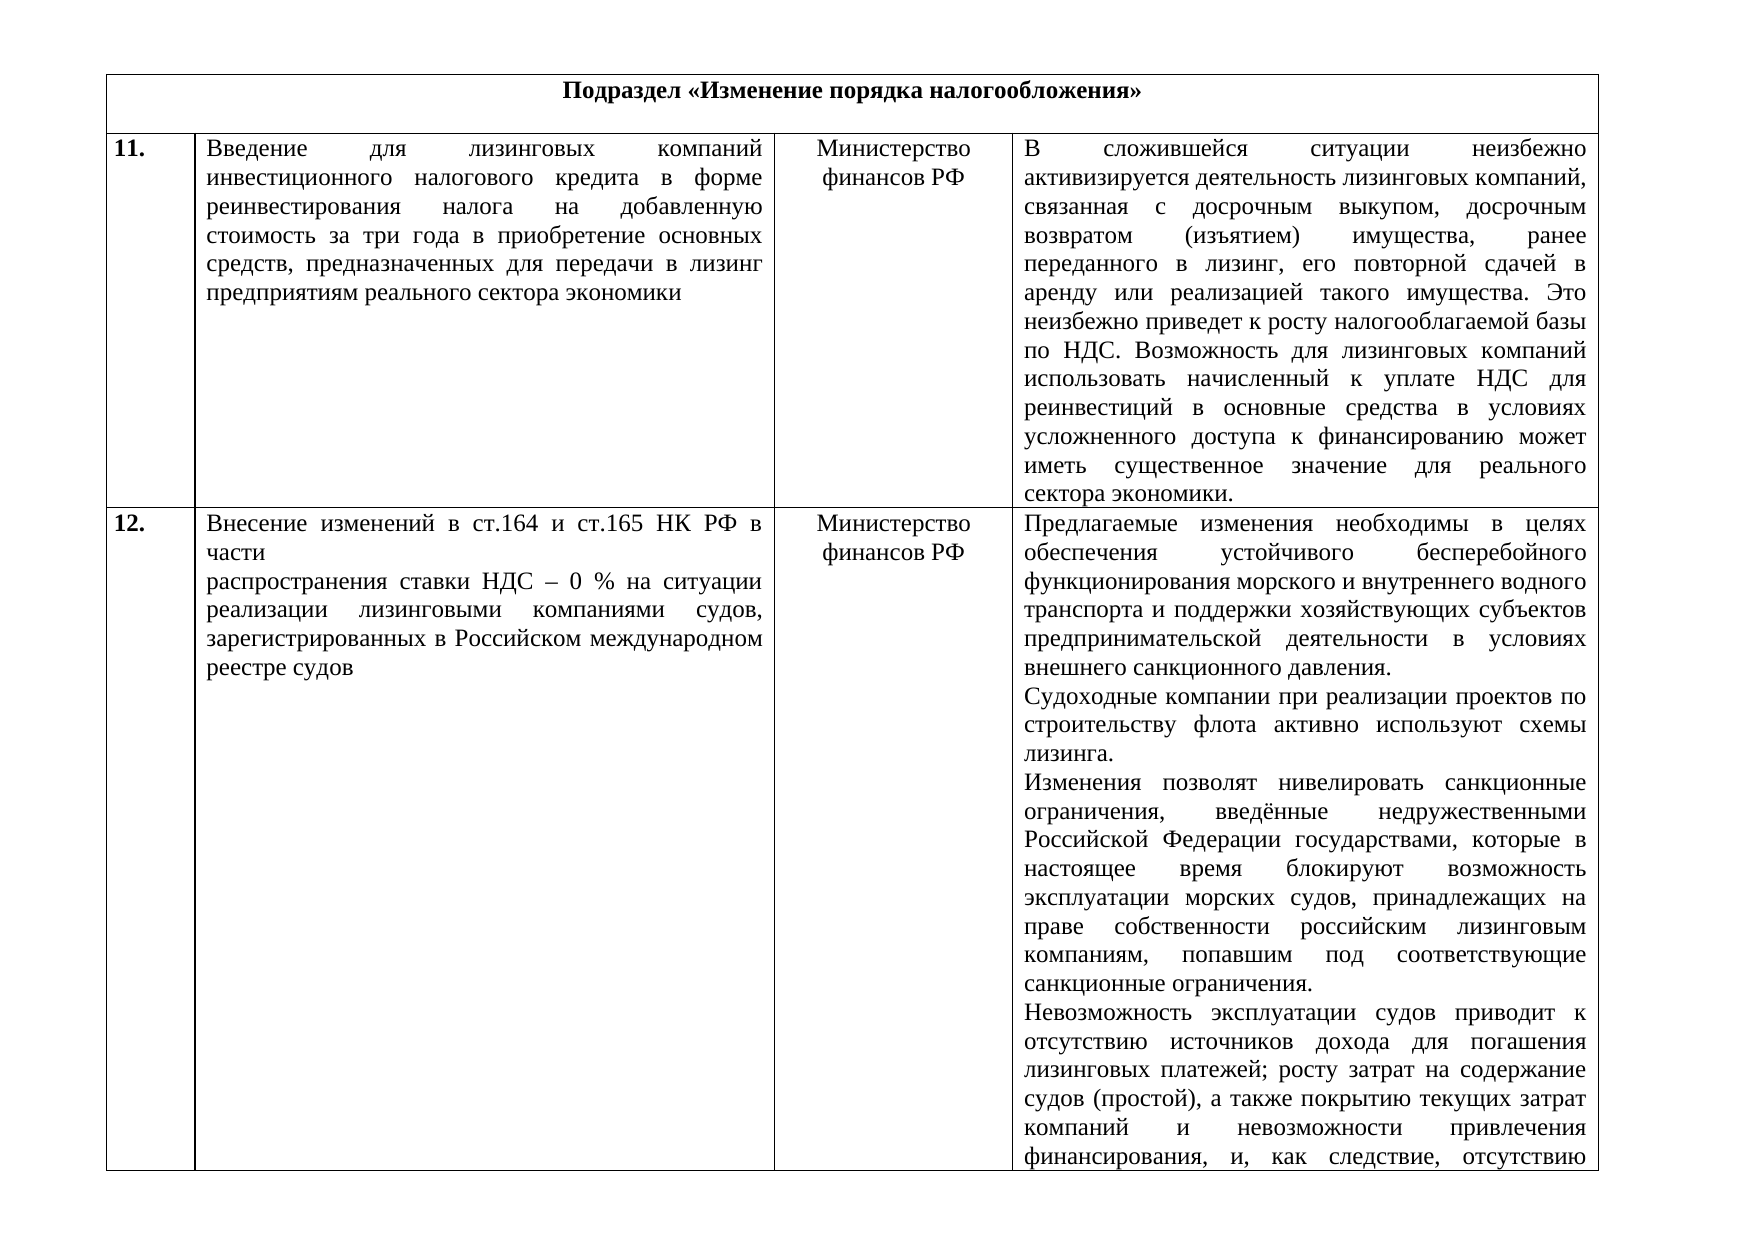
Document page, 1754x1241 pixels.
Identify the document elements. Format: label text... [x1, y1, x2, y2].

table_cell В сложившейся ситуации неизбежно активизируется деятельность лизинговых компаний, связанная с досрочным выкупом, досрочным возвратом (изъятием) имущества, ранее переданного в лизинг, его повторной сдачей в аренду или реализацией такого имущества. Это неизбежно приведет к росту налогооблагаемой базы по НДС. Возможность для лизинговых компаний использовать начисленный к уплате НДС для реинвестиций в основные средства в условиях усложненного доступа к финансированию может иметь существенное значение для реального сектора экономики. [1013, 134, 1598, 507]
table_cell Введение для лизинговых компаний инвестиционного налогового кредита в форме реинвестирования налога на добавленную стоимость за три года в приобретение основных средств, предназначенных для передачи в лизинг предприятиям реального сектора экономики [196, 134, 774, 507]
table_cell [196, 508, 774, 1169]
table_cell Министерство финансов РФ [775, 134, 1012, 507]
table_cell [1013, 508, 1598, 1169]
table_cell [775, 508, 1012, 1169]
table_cell Подраздел «Изменение порядка налогообложения» [107, 75, 1598, 132]
table_cell [107, 508, 194, 1169]
table_cell [107, 134, 194, 507]
